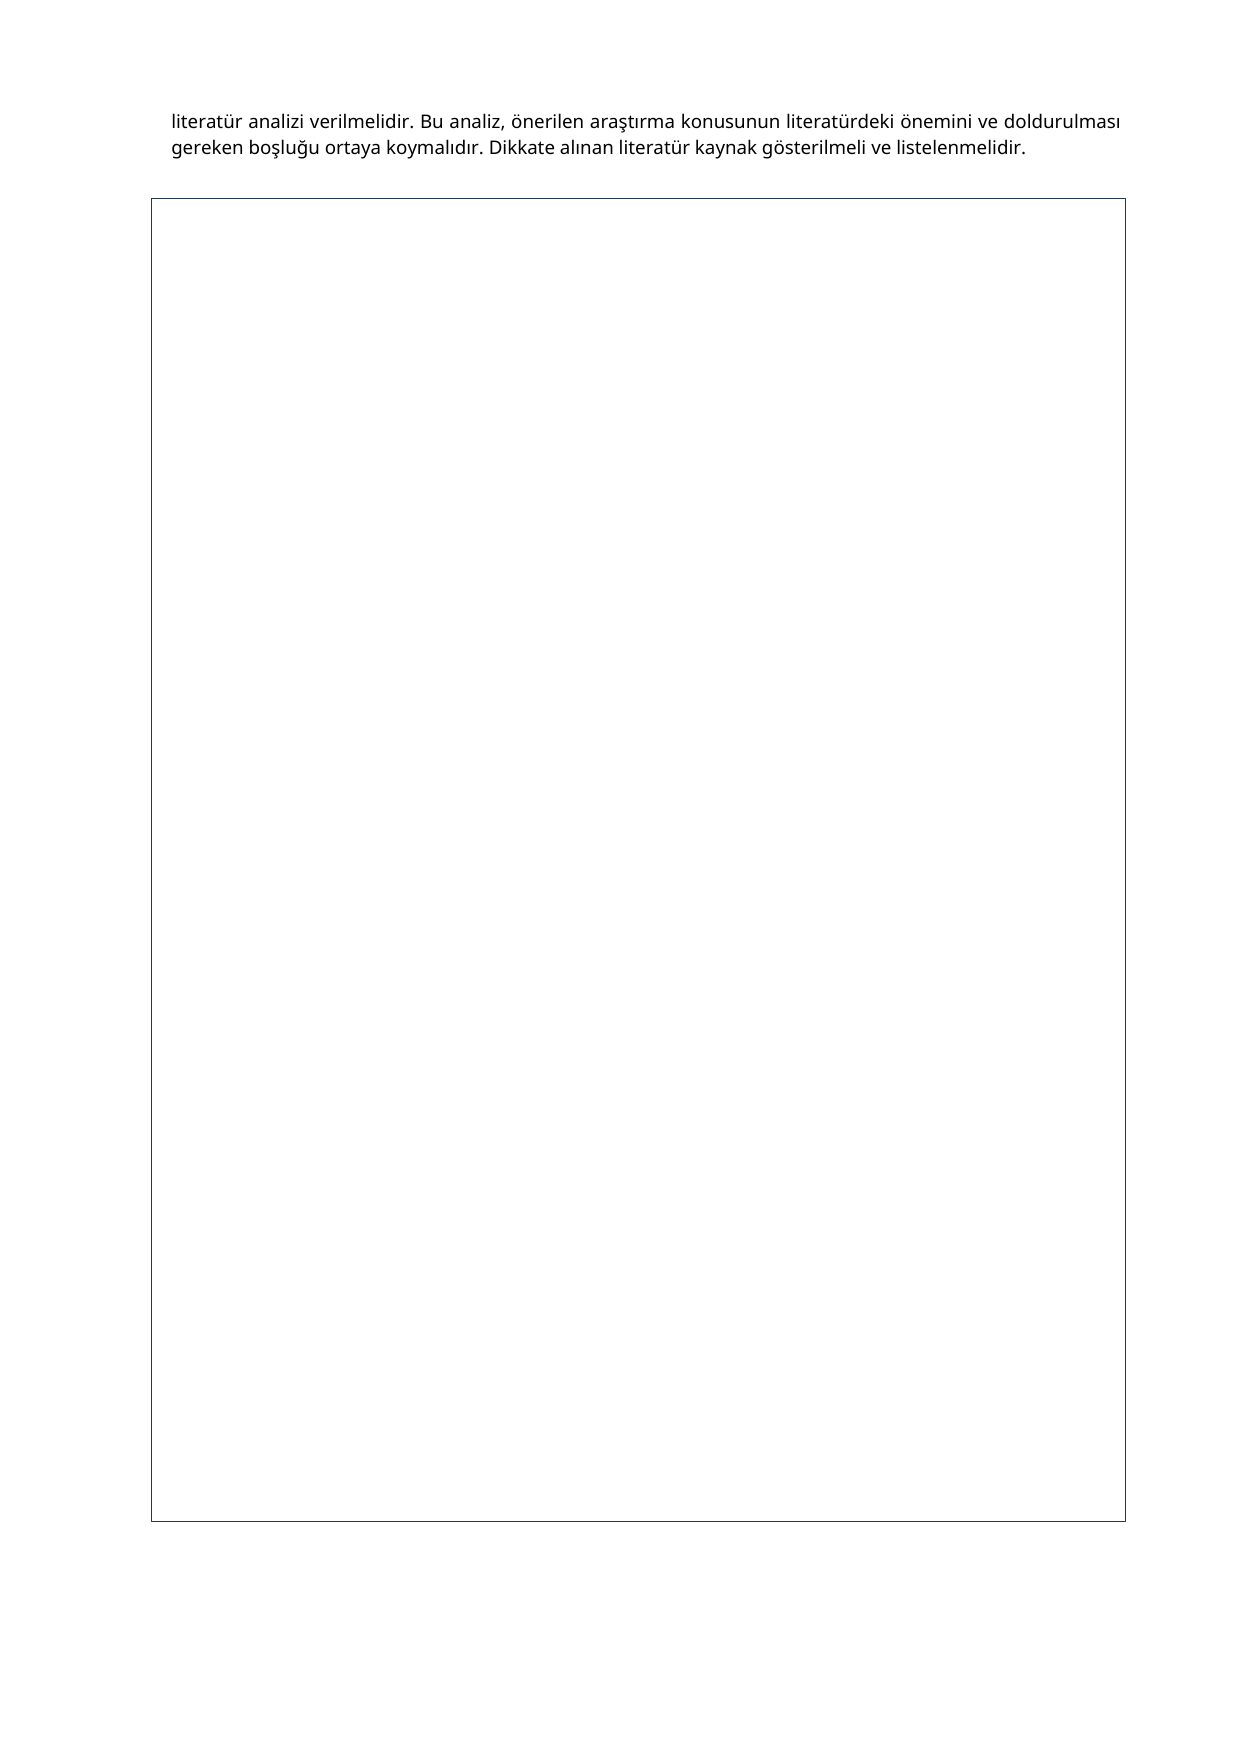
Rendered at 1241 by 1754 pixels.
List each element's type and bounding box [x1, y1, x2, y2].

list [148, 108, 1122, 159]
